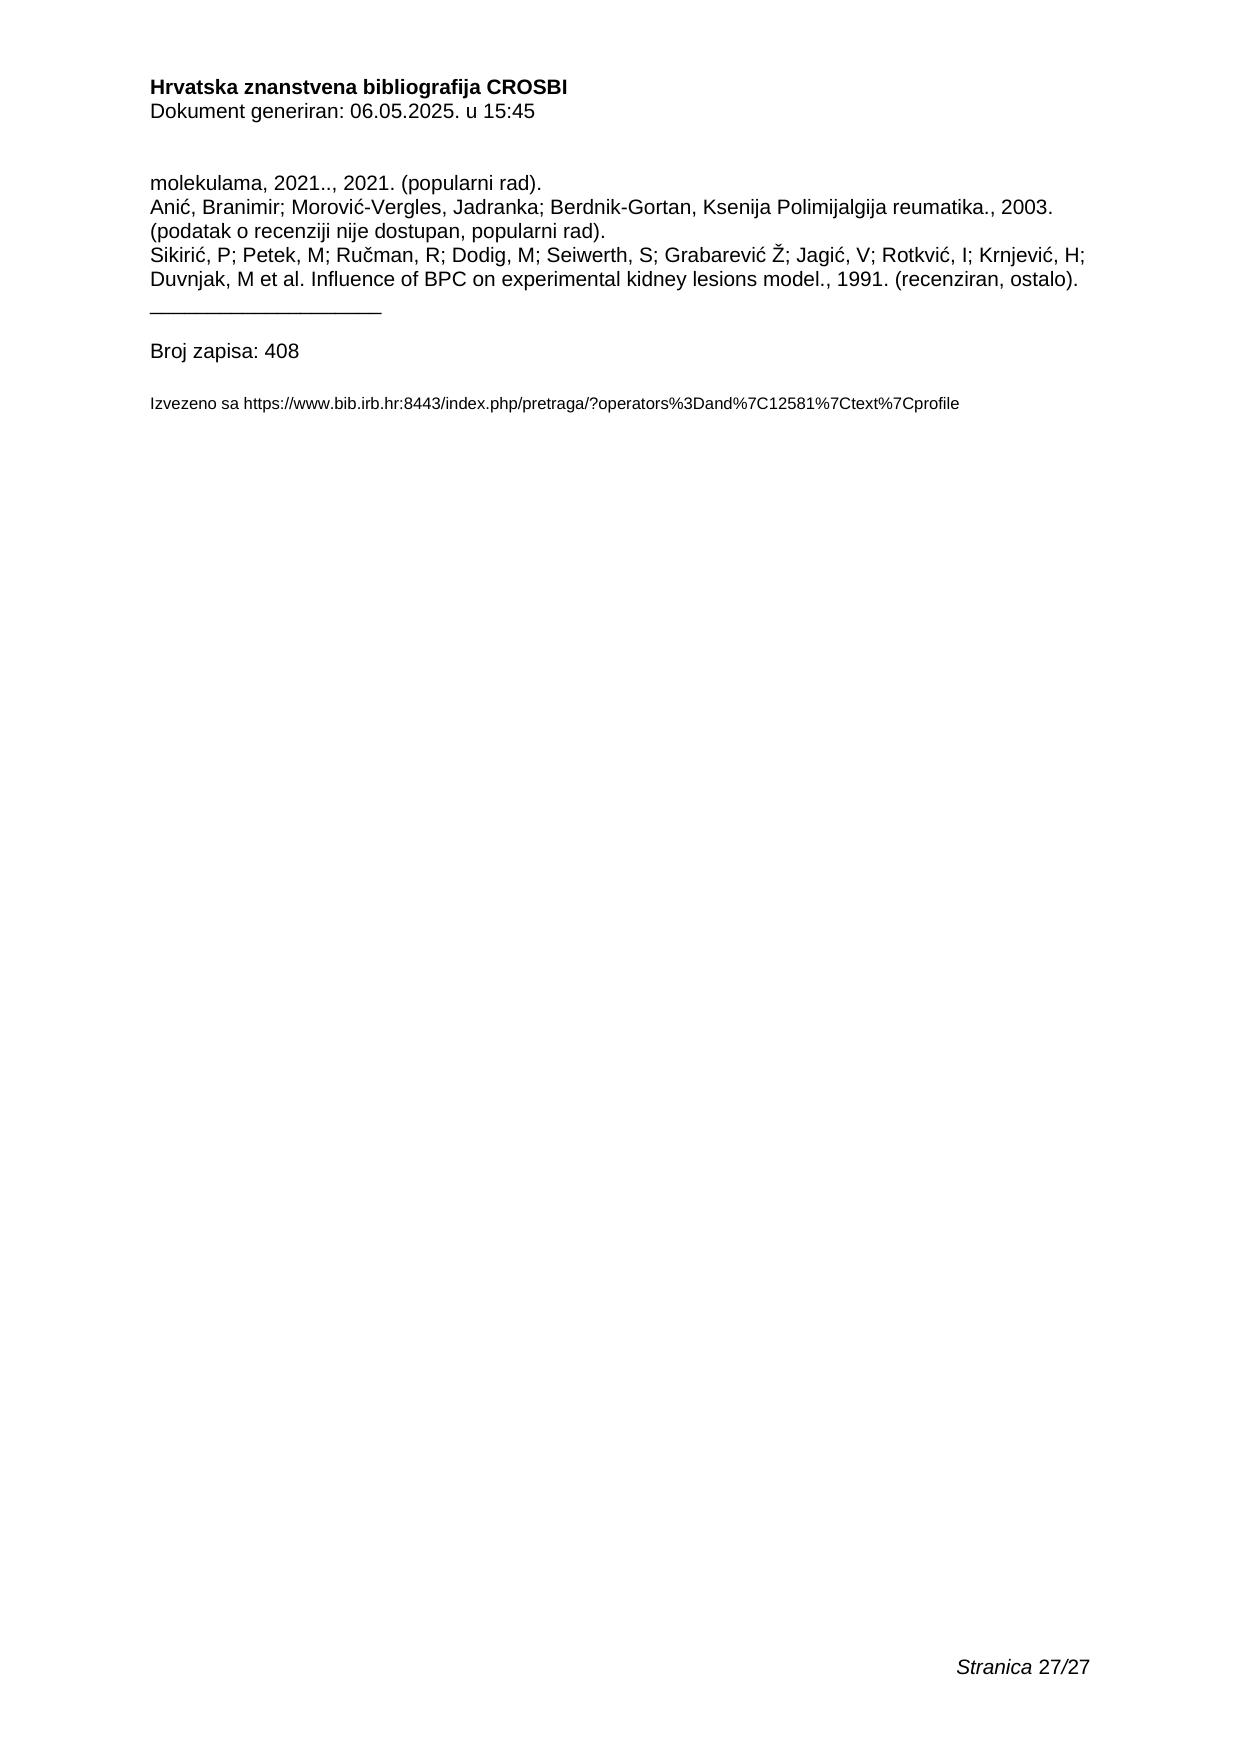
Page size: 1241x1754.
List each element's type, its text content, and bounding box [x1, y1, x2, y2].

text Broj zapisa: 408 [150, 339, 1090, 363]
text ____________________ [150, 291, 1090, 315]
text Sikirić, P; Petek, M; Ručman, R; Dodig, M; Seiwerth, S; Grabarević Ž; Jagić, V; Rotkvić, I; Krnjević, H; Duvnjak, M et al. [150, 243, 1090, 291]
text Izvezeno sa https://www.bib.irb.hr:8443/index.php/pretraga/?operators%3Dand%7C12581%7Ctext%7Cprofile [150, 394, 1090, 413]
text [150, 171, 1090, 195]
text Anić, Branimir; Morović-Vergles, Jadranka; Berdnik-Gortan, Ksenija [150, 195, 1090, 243]
